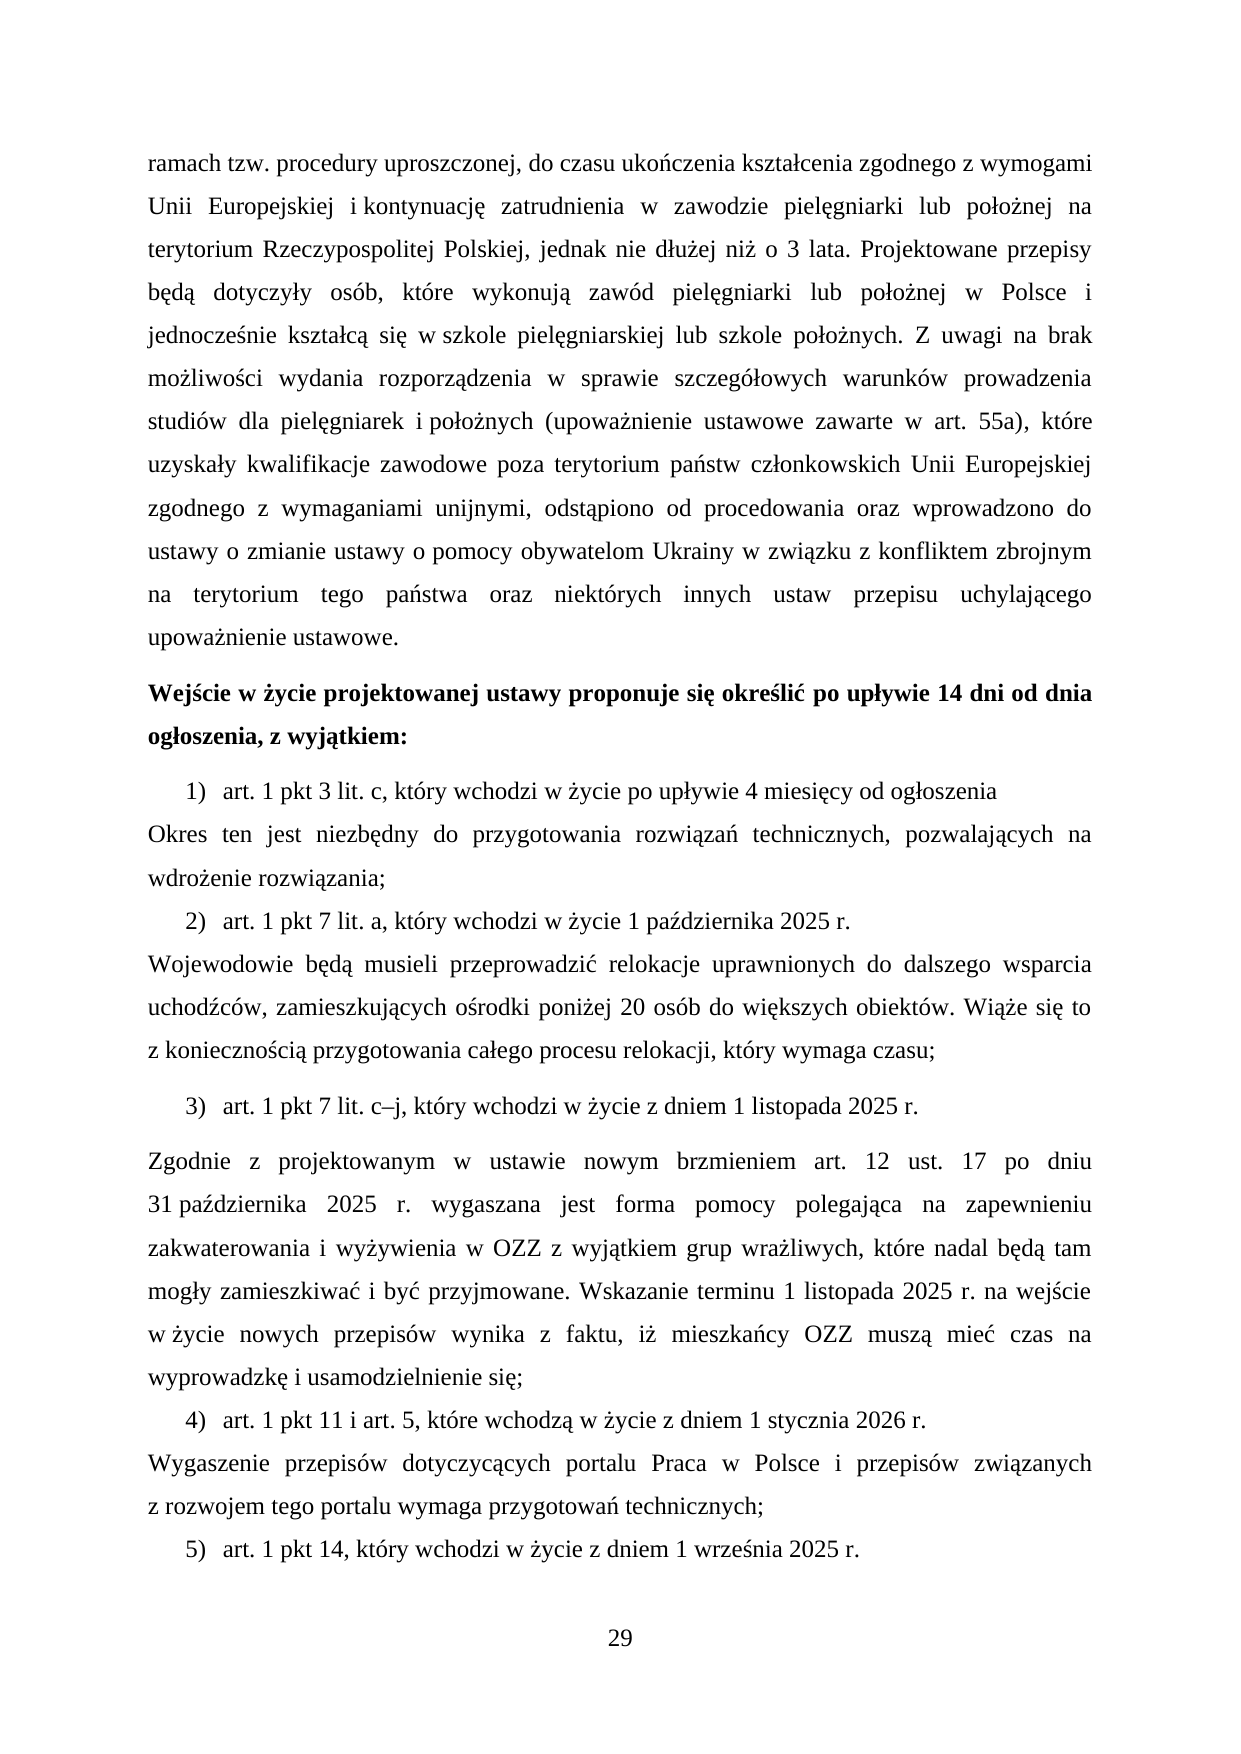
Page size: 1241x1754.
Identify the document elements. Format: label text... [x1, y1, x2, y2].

list art. 1 pkt 7 lit. c–j, który wchodzi w życie z dniem 1 listopada 2025 r. [185, 1091, 1093, 1119]
text Zgodnie z projektowanym w ustawie nowym brzmieniem art. 12 ust. 17 po dniu 31 października 2025 r. wygaszana jest forma pomocy polegająca na zapewnieniu zakwaterowania i wyżywienia w OZZ z wyjątkiem grup wrażliwych, które nadal będą tam mogły zamieszkiwać i być przyjmowane. Wskazanie terminu 1 listopada 2025 r. na wejście w życie nowych przepisów wynika z faktu, iż mieszkańcy OZZ muszą mieć czas na wyprowadzkę i usamodzielnienie się; [148, 1146, 1093, 1391]
text Wejście w życie projektowanej ustawy proponuje się określić po upływie 14 dni od dnia ogłoszenia, z wyjątkiem: [148, 678, 1093, 749]
text Okres ten jest niezbędny do przygotowania rozwiązań technicznych, pozwalających na wdrożenie rozwiązania; [148, 819, 1093, 891]
list art. 1 pkt 11 i art. 5, które wchodzą w życie z dniem 1 stycznia 2026 r. [185, 1405, 1093, 1434]
list art. 1 pkt 7 lit. a, który wchodzi w życie 1 października 2025 r. [185, 906, 1093, 934]
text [148, 148, 1093, 651]
list art. 1 pkt 14, który wchodzi w życie z dniem 1 września 2025 r. [185, 1534, 1093, 1563]
list art. 1 pkt 3 lit. c, który wchodzi w życie po upływie 4 miesięcy od ogłoszenia [185, 776, 1093, 805]
text Wojewodowie będą musieli przeprowadzić relokacje uprawnionych do dalszego wsparcia uchodźców, zamieszkujących ośrodki poniżej 20 osób do większych obiektów. Wiąże się to z koniecznością przygotowania całego procesu relokacji, który wymaga czasu; [148, 949, 1093, 1064]
text Wygaszenie przepisów dotyczycących portalu Praca w Polsce i przepisów związanych z rozwojem tego portalu wymaga przygotowań technicznych; [148, 1448, 1093, 1520]
